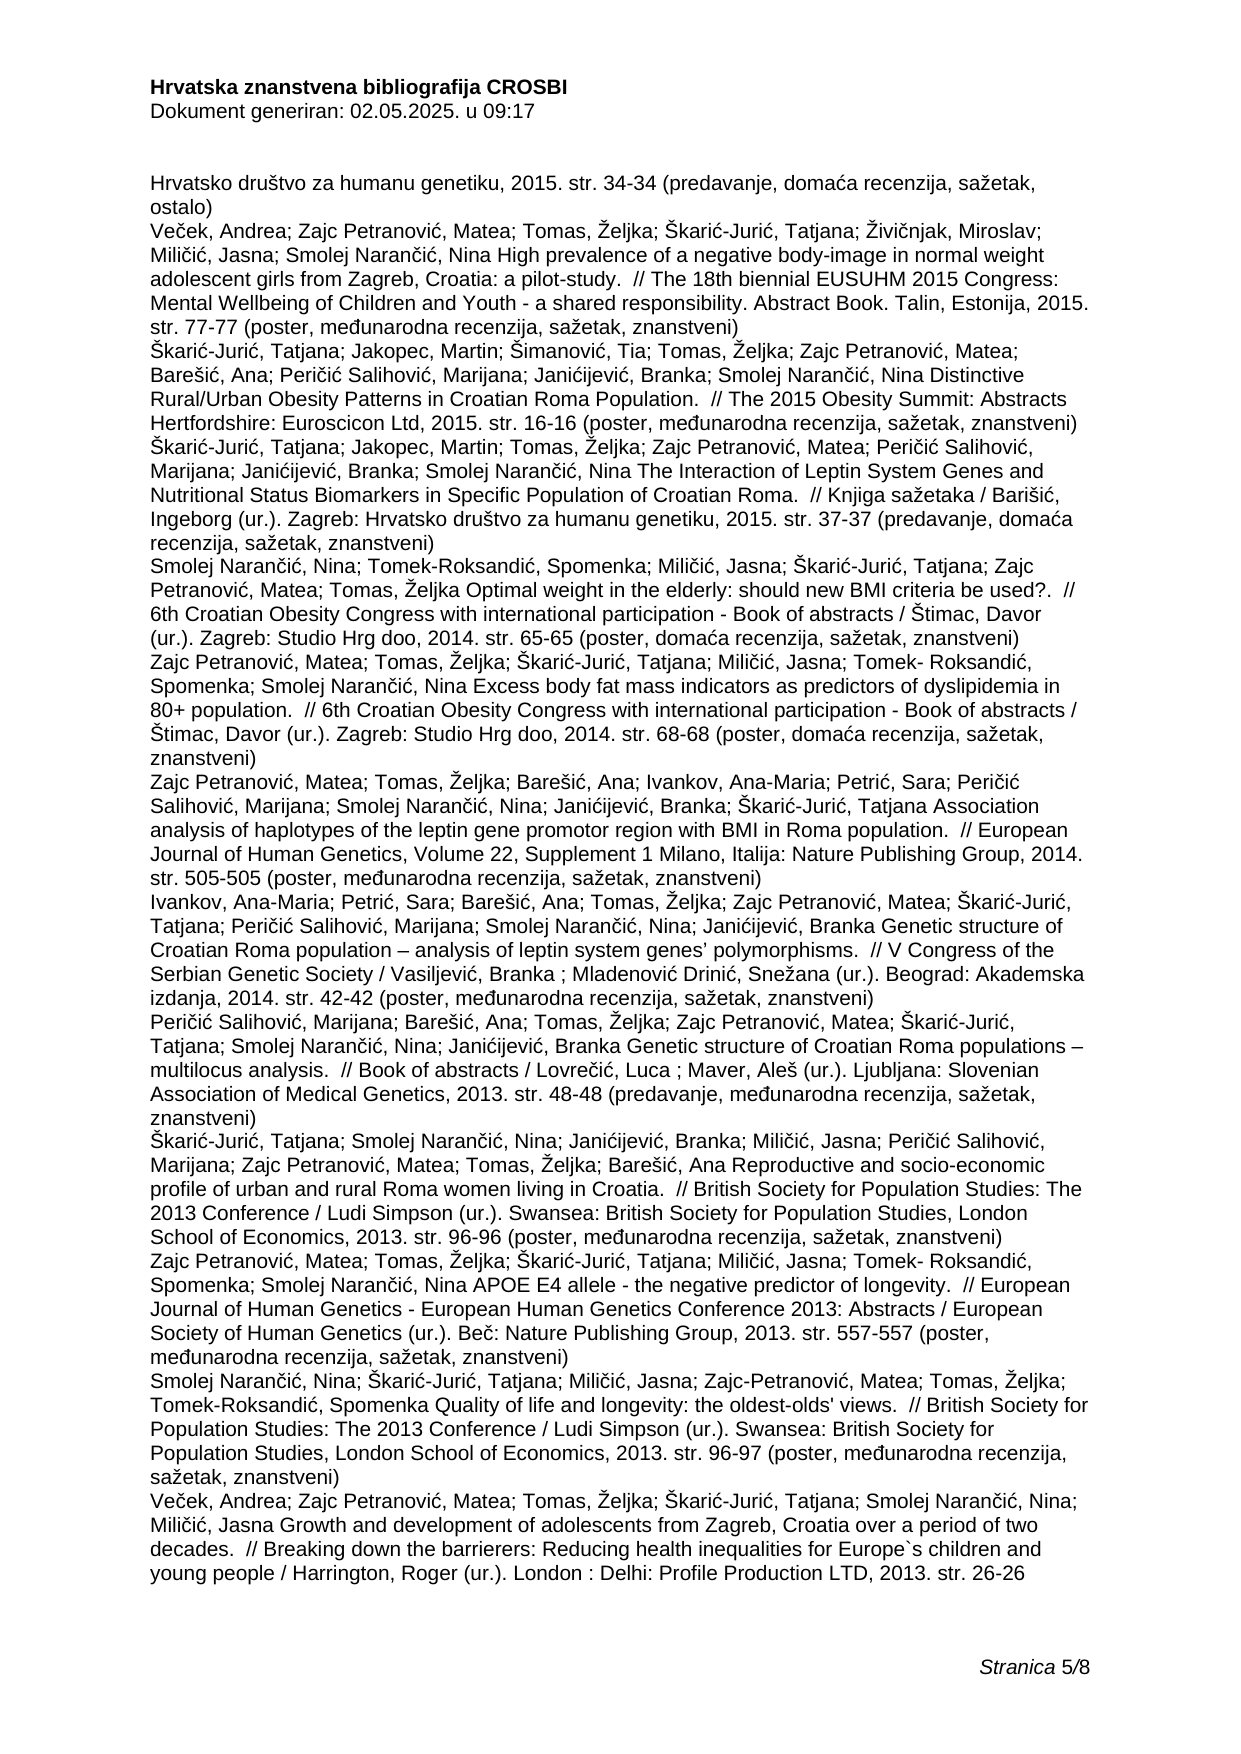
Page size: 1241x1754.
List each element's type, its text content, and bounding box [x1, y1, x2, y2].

text Škarić-Jurić, Tatjana; Jakopec, Martin; Tomas, Željka; Zajc Petranović, Matea; Peričić Salihović, Marijana; Janićijević, Branka; Smolej Narančić, Nina [150, 434, 1090, 554]
text Peričić Salihović, Marijana; Barešić, Ana; Tomas, Željka; Zajc Petranović, Matea; Škarić-Jurić, Tatjana; Smolej Narančić, Nina; Janićijević, Branka [150, 1009, 1090, 1129]
text Smolej Narančić, Nina; Tomek-Roksandić, Spomenka; Miličić, Jasna; Škarić-Jurić, Tatjana; Zajc Petranović, Matea; Tomas, Željka [150, 554, 1090, 650]
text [150, 171, 1090, 219]
text Zajc Petranović, Matea; Tomas, Željka; Barešić, Ana; Ivankov, Ana-Maria; Petrić, Sara; Peričić Salihović, Marijana; Smolej Narančić, Nina; Janićijević, Branka; Škarić-Jurić, Tatjana [150, 770, 1090, 890]
text Škarić-Jurić, Tatjana; Smolej Narančić, Nina; Janićijević, Branka; Miličić, Jasna; Peričić Salihović, Marijana; Zajc Petranović, Matea; Tomas, Željka; Barešić, Ana [150, 1129, 1090, 1249]
text Veček, Andrea; Zajc Petranović, Matea; Tomas, Željka; Škarić-Jurić, Tatjana; Živičnjak, Miroslav; Miličić, Jasna; Smolej Narančić, Nina [150, 219, 1090, 339]
text Ivankov, Ana-Maria; Petrić, Sara; Barešić, Ana; Tomas, Željka; Zajc Petranović, Matea; Škarić-Jurić, Tatjana; Peričić Salihović, Marijana; Smolej Narančić, Nina; Janićijević, Branka [150, 890, 1090, 1009]
text Smolej Narančić, Nina; Škarić-Jurić, Tatjana; Miličić, Jasna; Zajc-Petranović, Matea; Tomas, Željka; Tomek-Roksandić, Spomenka [150, 1369, 1090, 1489]
text Zajc Petranović, Matea; Tomas, Željka; Škarić-Jurić, Tatjana; Miličić, Jasna; Tomek- Roksandić, Spomenka; Smolej Narančić, Nina [150, 1249, 1090, 1369]
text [150, 1489, 1090, 1584]
text Škarić-Jurić, Tatjana; Jakopec, Martin; Šimanović, Tia; Tomas, Željka; Zajc Petranović, Matea; Barešić, Ana; Peričić Salihović, Marijana; Janićijević, Branka; Smolej Narančić, Nina [150, 339, 1090, 434]
text Zajc Petranović, Matea; Tomas, Željka; Škarić-Jurić, Tatjana; Miličić, Jasna; Tomek- Roksandić, Spomenka; Smolej Narančić, Nina [150, 650, 1090, 770]
